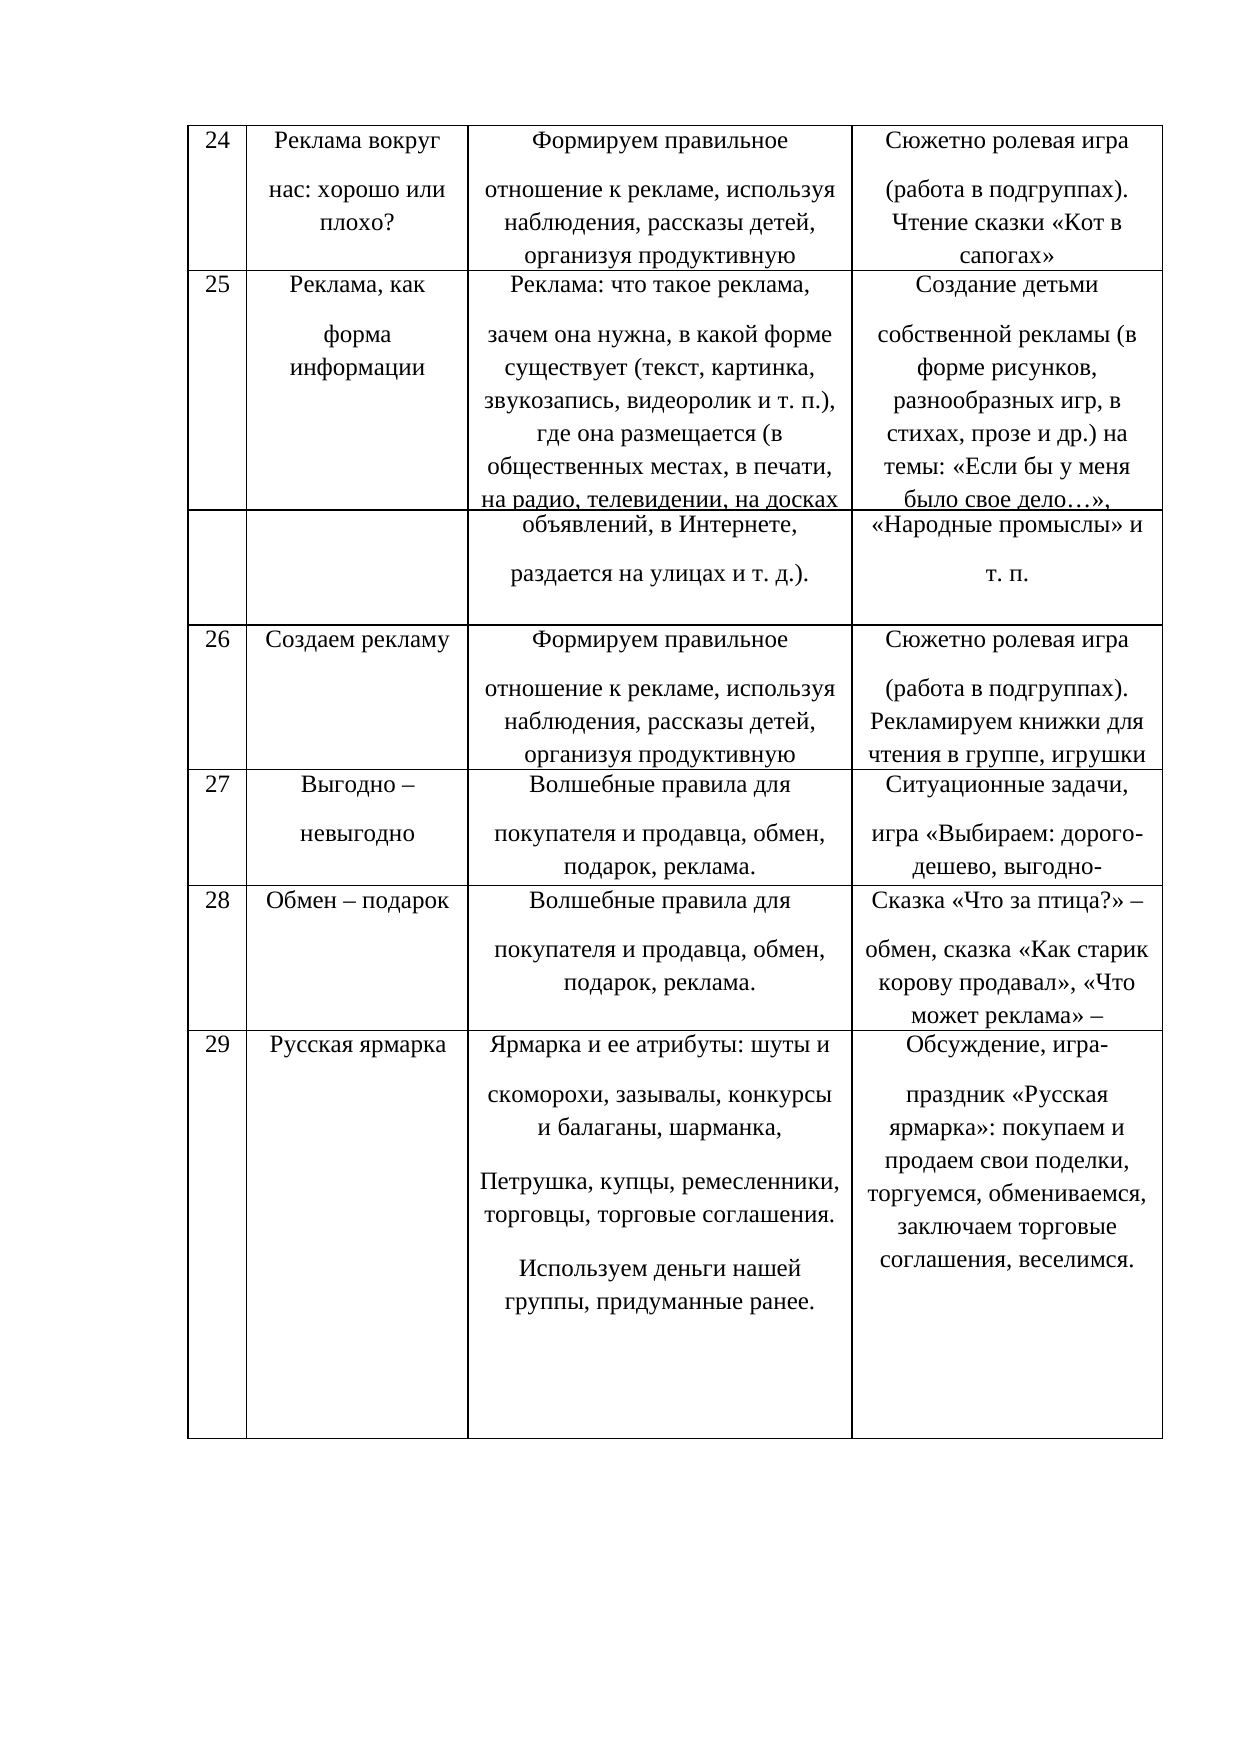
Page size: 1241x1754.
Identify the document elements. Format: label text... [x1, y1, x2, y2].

table_cell Реклама вокруг нас: хорошо или плохо? [247, 126, 467, 270]
table_cell 26 [189, 626, 246, 769]
table_cell Ситуационные задачи, игра «Выбираем: дорого- дешево, выгодно- невыгодно». [853, 770, 1162, 885]
table_cell Создание детьми собственной рекламы (в форме рисунков, разнообразных игр, в стихах, прозе и др.) на темы: «Если бы у меня было свое дело…», [853, 271, 1162, 509]
table_cell Обсуждение, игра- праздник «Русская ярмарка»: покупаем и продаем свои поделки, торгуемся, обмениваемся, заключаем торговые соглашения, веселимся. [853, 1031, 1162, 1438]
table_cell Волшебные правила для покупателя и продавца, обмен, подарок, реклама. [469, 770, 851, 885]
table_cell Сюжетно ролевая игра (работа в подгруппах). Чтение сказки «Кот в сапогах» [853, 126, 1162, 270]
table_cell Волшебные правила для покупателя и продавца, обмен, подарок, реклама. [469, 886, 851, 1030]
table_cell Обмен – подарок [247, 886, 467, 1030]
table_cell 29 [189, 1031, 246, 1438]
table_cell [247, 511, 467, 624]
table_cell 28 [189, 886, 246, 1030]
table_cell «Народные промыслы» и т. п. [853, 511, 1162, 624]
table_cell Реклама, как форма информации [247, 271, 467, 509]
table_cell объявлений, в Интернете, раздается на улицах и т. д.). [469, 511, 851, 624]
table_cell Сюжетно ролевая игра (работа в подгруппах). Рекламируем книжки для чтения в группе, игрушки для мини-спектаклей [853, 626, 1162, 769]
table_cell Формируем правильное отношение к рекламе, используя наблюдения, рассказы детей, организуя продуктивную деятельность [469, 626, 851, 769]
table_cell Сказка «Что за птица?» – обмен, сказка «Как старик корову продавал», «Что может реклама» – обсуждение [853, 886, 1162, 1030]
table_cell [189, 511, 246, 624]
table_cell Создаем рекламу [247, 626, 467, 769]
table_cell 25 [189, 271, 246, 509]
table_cell Формируем правильное отношение к рекламе, используя наблюдения, рассказы детей, организуя продуктивную деятельность [469, 126, 851, 270]
table_cell 24 [189, 126, 246, 270]
table_cell Ярмарка и ее атрибуты: шуты и скоморохи, зазывалы, конкурсы и балаганы, шарманка, Петрушка, купцы, ремесленники, торговцы, торговые соглашения. Используем деньги нашей группы, придуманные ранее. [469, 1031, 851, 1438]
table_cell Выгодно – невыгодно [247, 770, 467, 885]
table_cell Реклама: что такое реклама, зачем она нужна, в какой форме существует (текст, картинка, звукозапись, видеоролик и т. п.), где она размещается (в общественных местах, в печати, на радио, телевидении, на досках [469, 271, 851, 509]
table_cell Русская ярмарка [247, 1031, 467, 1438]
table_cell 27 [189, 770, 246, 885]
